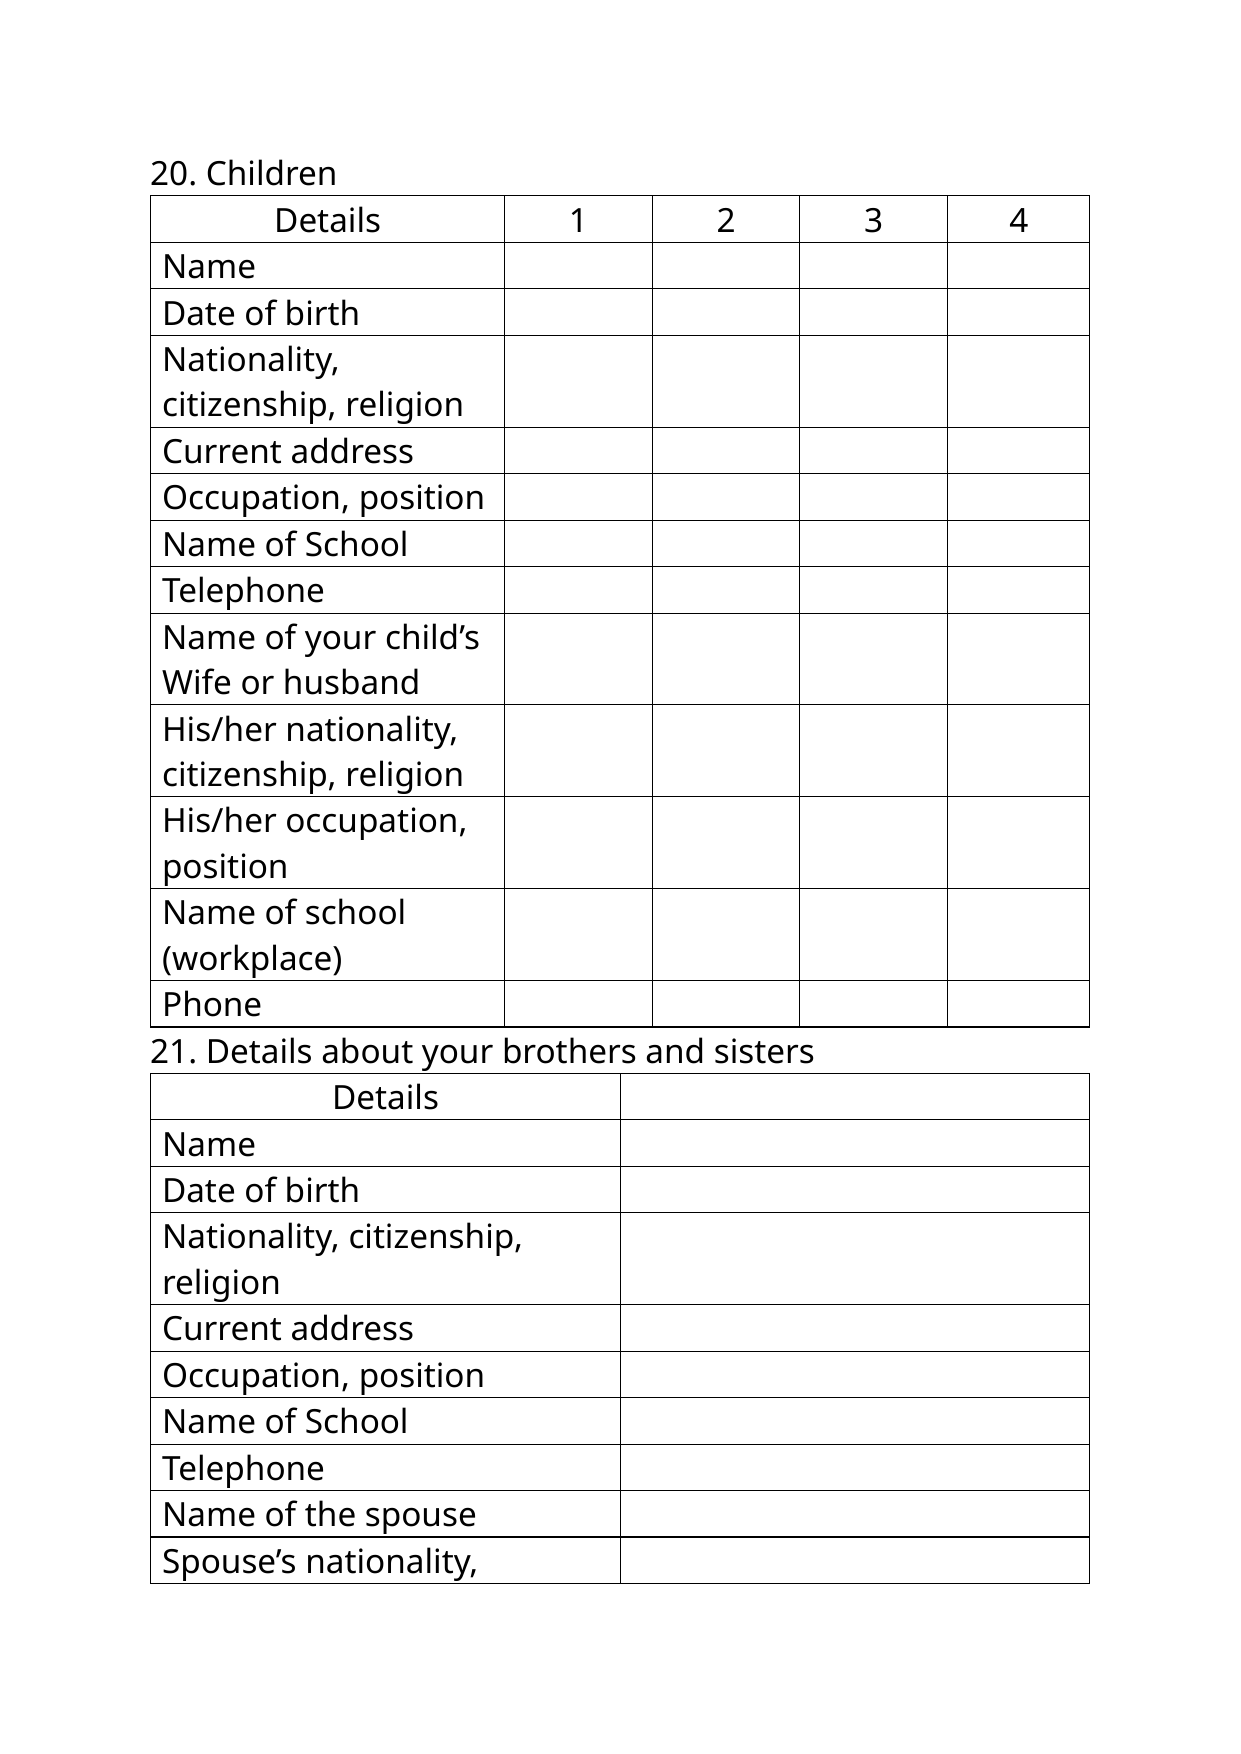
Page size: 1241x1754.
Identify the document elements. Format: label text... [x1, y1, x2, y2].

table_cell [948, 705, 1089, 796]
table_cell [948, 614, 1089, 704]
table_cell [800, 797, 947, 888]
table_cell [800, 705, 947, 796]
table_cell [800, 889, 947, 980]
table_cell [653, 336, 799, 427]
table_cell [505, 567, 652, 612]
table_cell Current address [151, 1305, 620, 1351]
table_cell [800, 243, 947, 288]
table_cell [653, 797, 799, 888]
table_cell [948, 981, 1089, 1026]
table_cell [505, 521, 652, 566]
table_cell [948, 243, 1089, 288]
table_header [621, 1074, 1089, 1119]
table_cell [621, 1167, 1089, 1212]
table_cell Name of School [151, 521, 504, 566]
table_cell [800, 428, 947, 473]
table_cell [948, 336, 1089, 427]
table_cell [653, 521, 799, 566]
table_cell Name of the spouse [151, 1491, 620, 1536]
table_cell [948, 889, 1089, 980]
table_cell [621, 1491, 1089, 1536]
table_cell [800, 614, 947, 704]
table_cell Current address [151, 428, 504, 473]
table_cell [621, 1538, 1089, 1583]
text 21. Details about your brothers and sisters [150, 1028, 1090, 1073]
table_cell [621, 1213, 1089, 1304]
table_cell [800, 474, 947, 519]
table_cell [653, 705, 799, 796]
table_cell Name [151, 1120, 620, 1166]
table_cell His/her occupation, position [151, 797, 504, 888]
table_header 1 [505, 196, 652, 242]
table_cell [653, 889, 799, 980]
table_cell [800, 521, 947, 566]
table_header Details [151, 1074, 620, 1119]
table_cell [653, 567, 799, 612]
table_cell Name of your child’s Wife or husband [151, 614, 504, 704]
table_cell Name [151, 243, 504, 288]
table_cell [505, 614, 652, 704]
table_cell Occupation, position [151, 1352, 620, 1397]
table_cell [653, 614, 799, 704]
table_header 2 [653, 196, 799, 242]
table_cell Telephone [151, 567, 504, 612]
table_cell Telephone [151, 1445, 620, 1490]
table_cell [800, 289, 947, 335]
table_cell Date of birth [151, 1167, 620, 1212]
table_cell [948, 567, 1089, 612]
table_cell [505, 474, 652, 519]
table_cell [505, 243, 652, 288]
table_cell [948, 474, 1089, 519]
table_cell [800, 567, 947, 612]
table_cell [948, 428, 1089, 473]
table_cell [653, 474, 799, 519]
table_header 4 [948, 196, 1089, 242]
table_cell [621, 1398, 1089, 1443]
table_cell Phone [151, 981, 504, 1026]
table_cell [653, 981, 799, 1026]
table_cell [505, 889, 652, 980]
table_header Details [151, 196, 504, 242]
table_cell [505, 981, 652, 1026]
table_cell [151, 1538, 620, 1583]
table_cell [505, 428, 652, 473]
table_cell Nationality, citizenship, religion [151, 1213, 620, 1304]
table_header 3 [800, 196, 947, 242]
table_cell Nationality, citizenship, religion [151, 336, 504, 427]
table_cell [800, 981, 947, 1026]
table_cell [948, 521, 1089, 566]
table_cell [653, 289, 799, 335]
table_cell [505, 289, 652, 335]
table_cell [621, 1352, 1089, 1397]
table_cell Name of School [151, 1398, 620, 1443]
table_cell Date of birth [151, 289, 504, 335]
table_cell [653, 428, 799, 473]
table_cell [505, 797, 652, 888]
table_cell [800, 336, 947, 427]
table_cell Occupation, position [151, 474, 504, 519]
table_cell [653, 243, 799, 288]
text 20. Children [150, 150, 1090, 195]
table_cell His/her nationality, citizenship, religion [151, 705, 504, 796]
table_cell [621, 1305, 1089, 1351]
table_cell Name of school (workplace) [151, 889, 504, 980]
table_cell [621, 1120, 1089, 1166]
table_cell [948, 797, 1089, 888]
table_cell [621, 1445, 1089, 1490]
table_cell [505, 336, 652, 427]
table_cell [505, 705, 652, 796]
table_cell [948, 289, 1089, 335]
